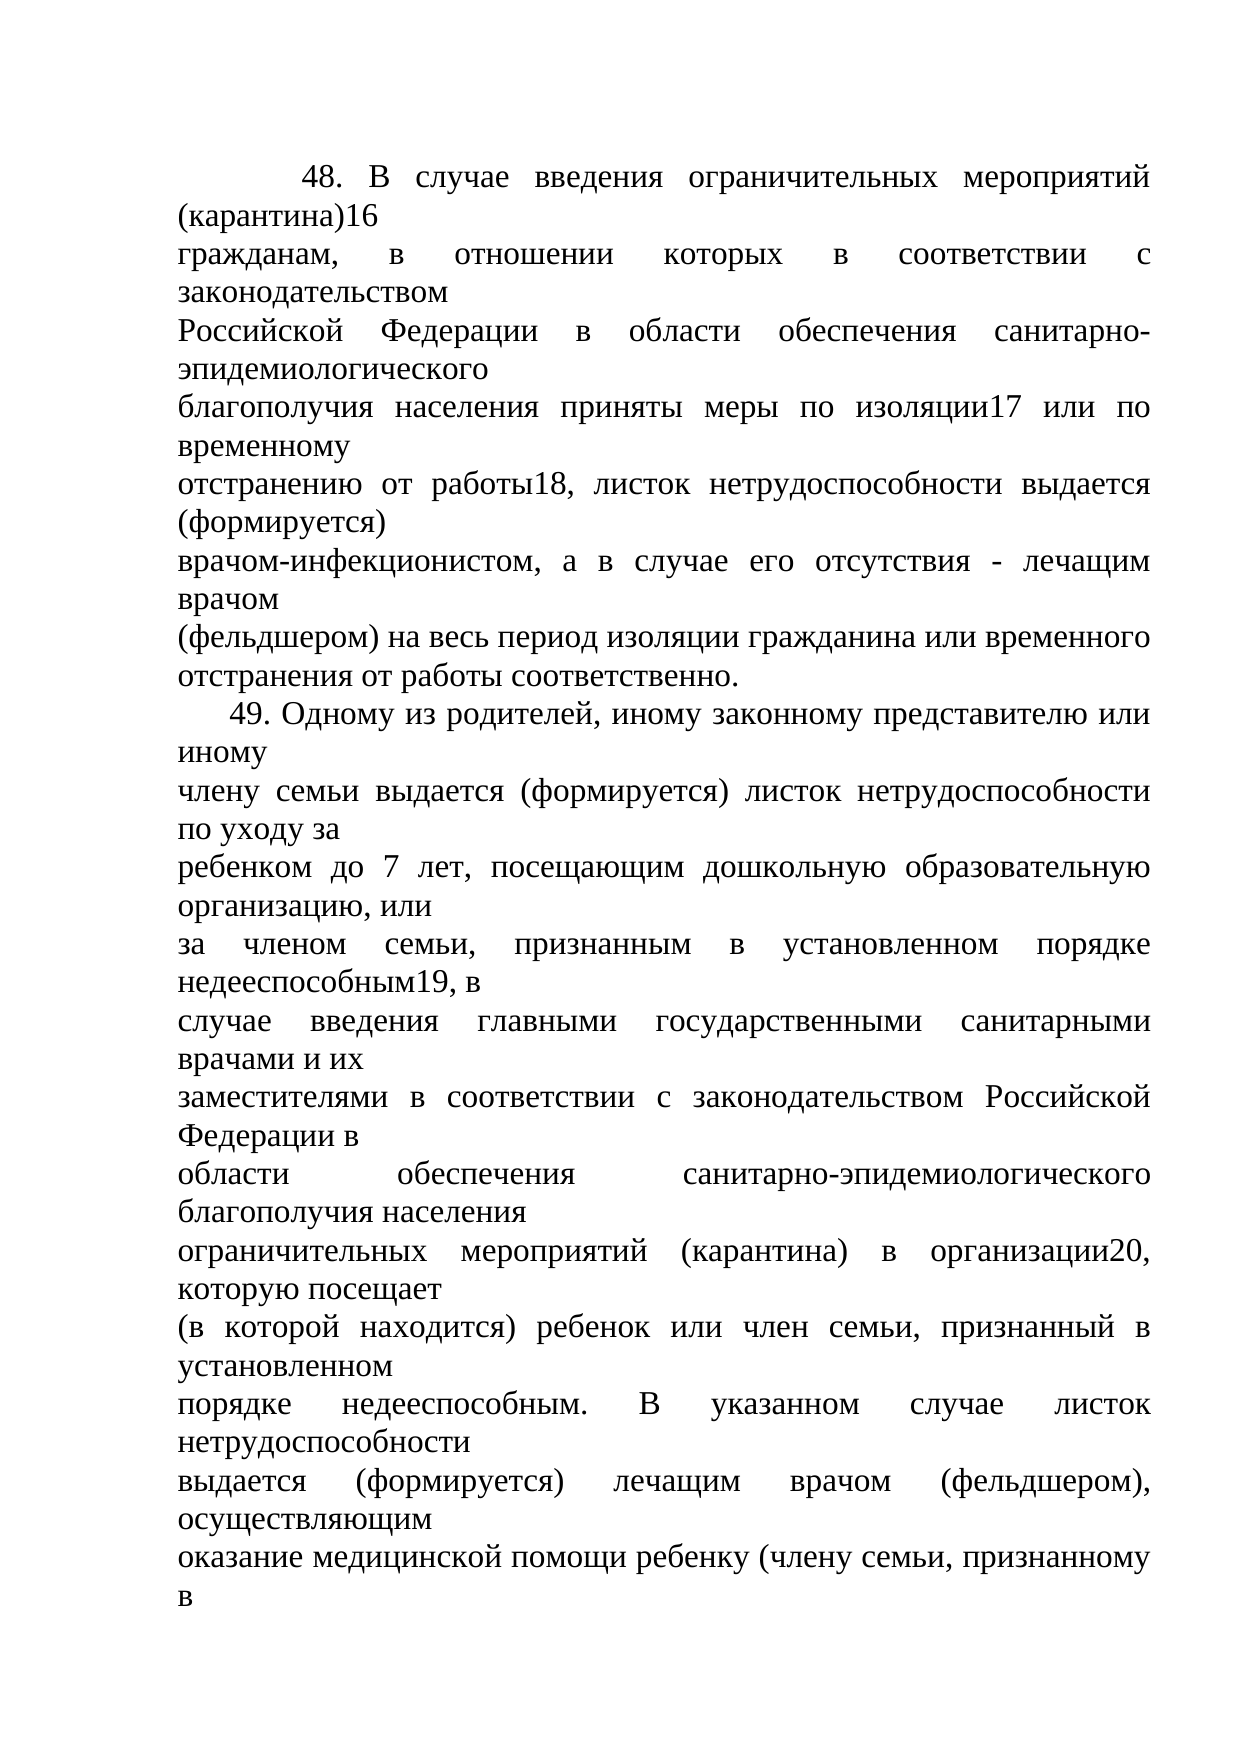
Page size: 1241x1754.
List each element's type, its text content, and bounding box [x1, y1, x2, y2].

text выдается (формируется) лечащим врачом (фельдшером), осуществляющим [177, 1460, 1152, 1536]
text за членом семьи, признанным в установленном порядке недееспособным19, в [177, 923, 1152, 1000]
text порядке недееспособным. В указанном случае листок нетрудоспособности [177, 1383, 1152, 1460]
text области обеспечения санитарно-эпидемиологического благополучия населения [177, 1153, 1152, 1230]
text (фельдшером) на весь период изоляции гражданина или временного [177, 616, 1152, 655]
text заместителями в соответствии с законодательством Российской Федерации в [177, 1076, 1152, 1153]
text 49. Одному из родителей, иному законному представителю или иному [177, 693, 1152, 770]
text ребенком до 7 лет, посещающим дошкольную образовательную организацию, или [177, 846, 1152, 923]
text врачом-инфекционистом, а в случае его отсутствия - лечащим врачом [177, 540, 1152, 616]
text отстранения от работы соответственно. [177, 655, 1152, 693]
text (в которой находится) ребенок или член семьи, признанный в установленном [177, 1306, 1152, 1383]
text гражданам, в отношении которых в соответствии с законодательством [177, 233, 1152, 310]
text случае введения главными государственными санитарными врачами и их [177, 1000, 1152, 1076]
text 48. В случае введения ограничительных мероприятий (карантина)16 [177, 156, 1152, 233]
text члену семьи выдается (формируется) листок нетрудоспособности по уходу за [177, 770, 1152, 846]
text отстранению от работы18, листок нетрудоспособности выдается (формируется) [177, 463, 1152, 540]
text Российской Федерации в области обеспечения санитарно-эпидемиологического [177, 310, 1152, 386]
text ограничительных мероприятий (карантина) в организации20, которую посещает [177, 1230, 1152, 1306]
text оказание медицинской помощи ребенку (члену семьи, признанному в [177, 1536, 1152, 1613]
text благополучия населения приняты меры по изоляции17 или по временному [177, 386, 1152, 463]
